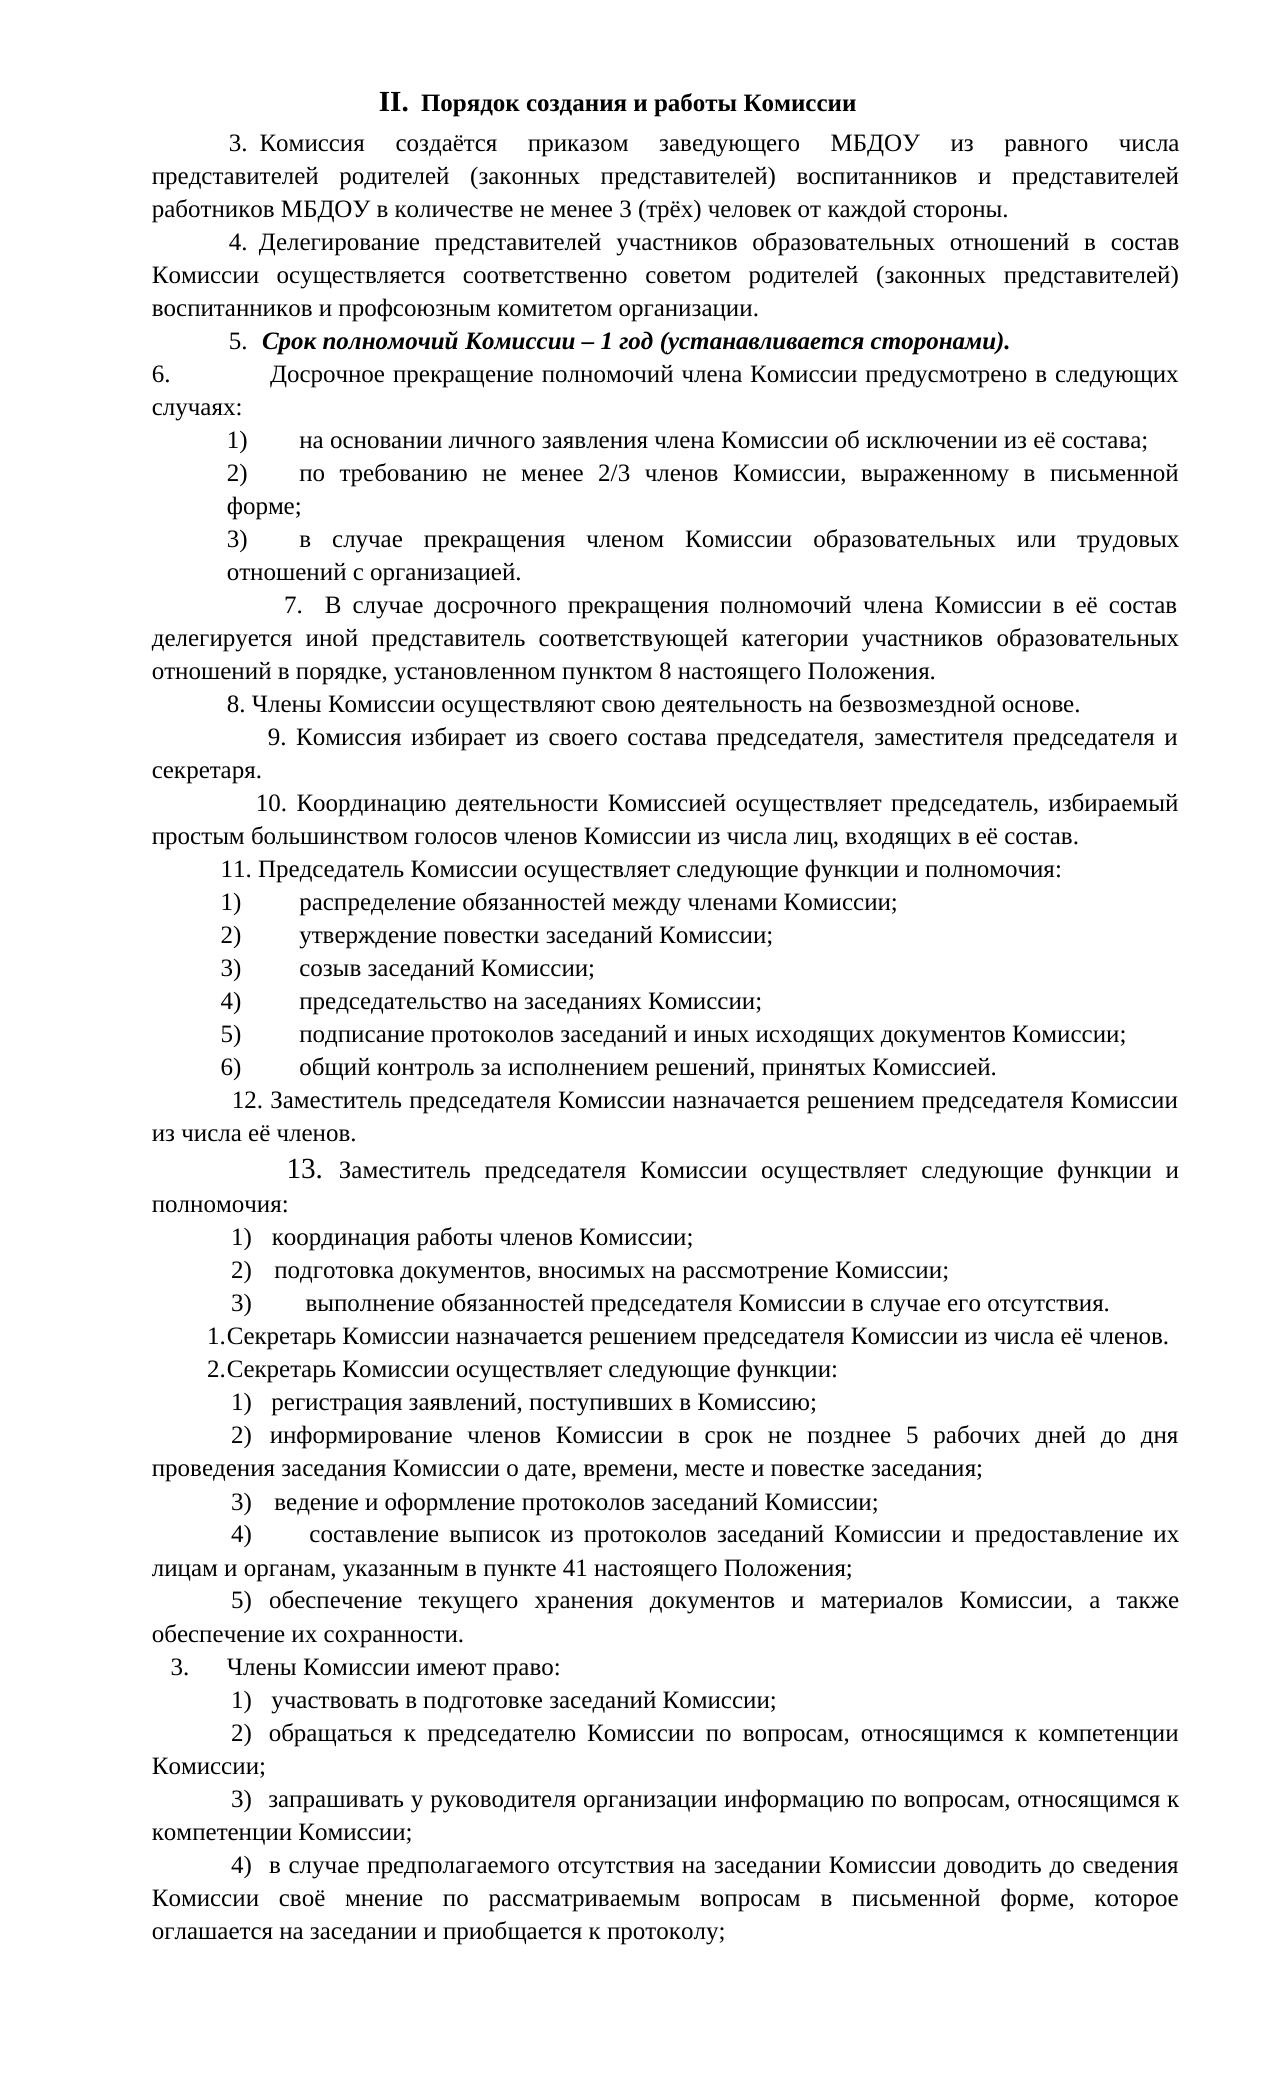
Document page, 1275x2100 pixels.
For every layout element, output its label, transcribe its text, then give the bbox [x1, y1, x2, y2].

list ведение и оформление протоколов заседаний Комиссии; [152, 1487, 1180, 1515]
text 10. Координацию деятельности Комиссией осуществляет председатель, избираемый простым большинством голосов членов Комиссии из числа лиц, входящих в её состав. [152, 788, 1180, 850]
list регистрация заявлений, поступивших в Комиссию; [152, 1387, 1180, 1416]
text 11. Председатель Комиссии осуществляет следующие функции и полномочия: [152, 854, 1180, 883]
text 6) общий контроль за исполнением решений, принятых Комиссией. [152, 1052, 1180, 1081]
text 4) председательство на заседаниях Комиссии; [152, 986, 1180, 1015]
list Делегирование представителей участников образовательных отношений в состав Комиссии осуществляется соответственно советом родителей (законных представителей) воспитанников и профсоюзным комитетом организации. [152, 227, 1180, 322]
list в случае предполагаемого отсутствия на заседании Комиссии доводить до сведения Комиссии своё мнение по рассматриваемым вопросам в письменной форме, которое оглашается на заседании и приобщается к протоколу; [152, 1850, 1180, 1944]
text 7. В случае досрочного прекращения полномочий члена Комиссии в её состав делегируется иной представитель соответствующей категории участников образовательных отношений в порядке, установленном пунктом 8 настоящего Положения. [152, 590, 1180, 685]
list 3) в случае прекращения членом Комиссии образовательных или трудовых отношений с организацией. [227, 524, 1180, 586]
list 2) по требованию не менее 2/3 членов Комиссии, выраженному в письменной форме; [227, 458, 1180, 520]
text 8. Члены Комиссии осуществляют свою деятельность на безвозмездной основе. [152, 689, 1180, 718]
list Досрочное прекращение полномочий члена Комиссии предусмотрено в следующих случаях: [152, 359, 1180, 421]
list Секретарь Комиссии осуществляет следующие функции: [226, 1354, 1180, 1383]
text 3) созыв заседаний Комиссии; [152, 953, 1180, 982]
text 5) подписание протоколов заседаний и иных исходящих документов Комиссии; [152, 1019, 1180, 1048]
list Секретарь Комиссии назначается решением председателя Комиссии из числа её членов. [226, 1321, 1180, 1350]
list обращаться к председателю Комиссии по вопросам, относящимся к компетенции Комиссии; [152, 1718, 1180, 1779]
list подготовка документов, вносимых на рассмотрение Комиссии; [152, 1255, 1180, 1284]
text 9. Комиссия избирает из своего состава председателя, заместителя председателя и секретаря. [152, 722, 1180, 784]
text 2) утверждение повестки заседаний Комиссии; [152, 920, 1180, 949]
list Комиссия создаётся приказом заведующего МБДОУ из равного числа представителей родителей (законных представителей) воспитанников и представителей работников МБДОУ в количестве не менее 3 (трёх) человек от каждой стороны. [152, 128, 1180, 223]
list составление выписок из протоколов заседаний Комиссии и предоставление их лицам и органам, указанным в пункте 41 настоящего Положения; [152, 1519, 1180, 1581]
text 1) на основании личного заявления члена Комиссии об исключении из её состава; [227, 425, 1180, 454]
list координация работы членов Комиссии; [152, 1222, 1180, 1251]
list участвовать в подготовке заседаний Комиссии; [152, 1685, 1180, 1713]
list Члены Комиссии имеют право: [189, 1652, 1180, 1680]
text 12. Заместитель председателя Комиссии назначается решением председателя Комиссии из числа её членов. [152, 1086, 1180, 1147]
text 13. Заместитель председателя Комиссии осуществляет следующие функции и полномочия: [152, 1152, 1180, 1218]
list Срок полномочий Комиссии – 1 год (устанавливается сторонами). [152, 326, 1180, 355]
list выполнение обязанностей председателя Комиссии в случае его отсутствия. [152, 1288, 1180, 1317]
list информирование членов Комиссии в срок не позднее 5 рабочих дней до дня проведения заседания Комиссии о дате, времени, месте и повестке заседания; [152, 1421, 1180, 1482]
list обеспечение текущего хранения документов и материалов Комиссии, а также обеспечение их сохранности. [152, 1586, 1180, 1647]
list запрашивать у руководителя организации информацию по вопросам, относящимся к компетенции Комиссии; [152, 1784, 1180, 1846]
text 1) распределение обязанностей между членами Комиссии; [152, 887, 1180, 916]
list Порядок создания и работы Комиссии [379, 84, 1180, 118]
